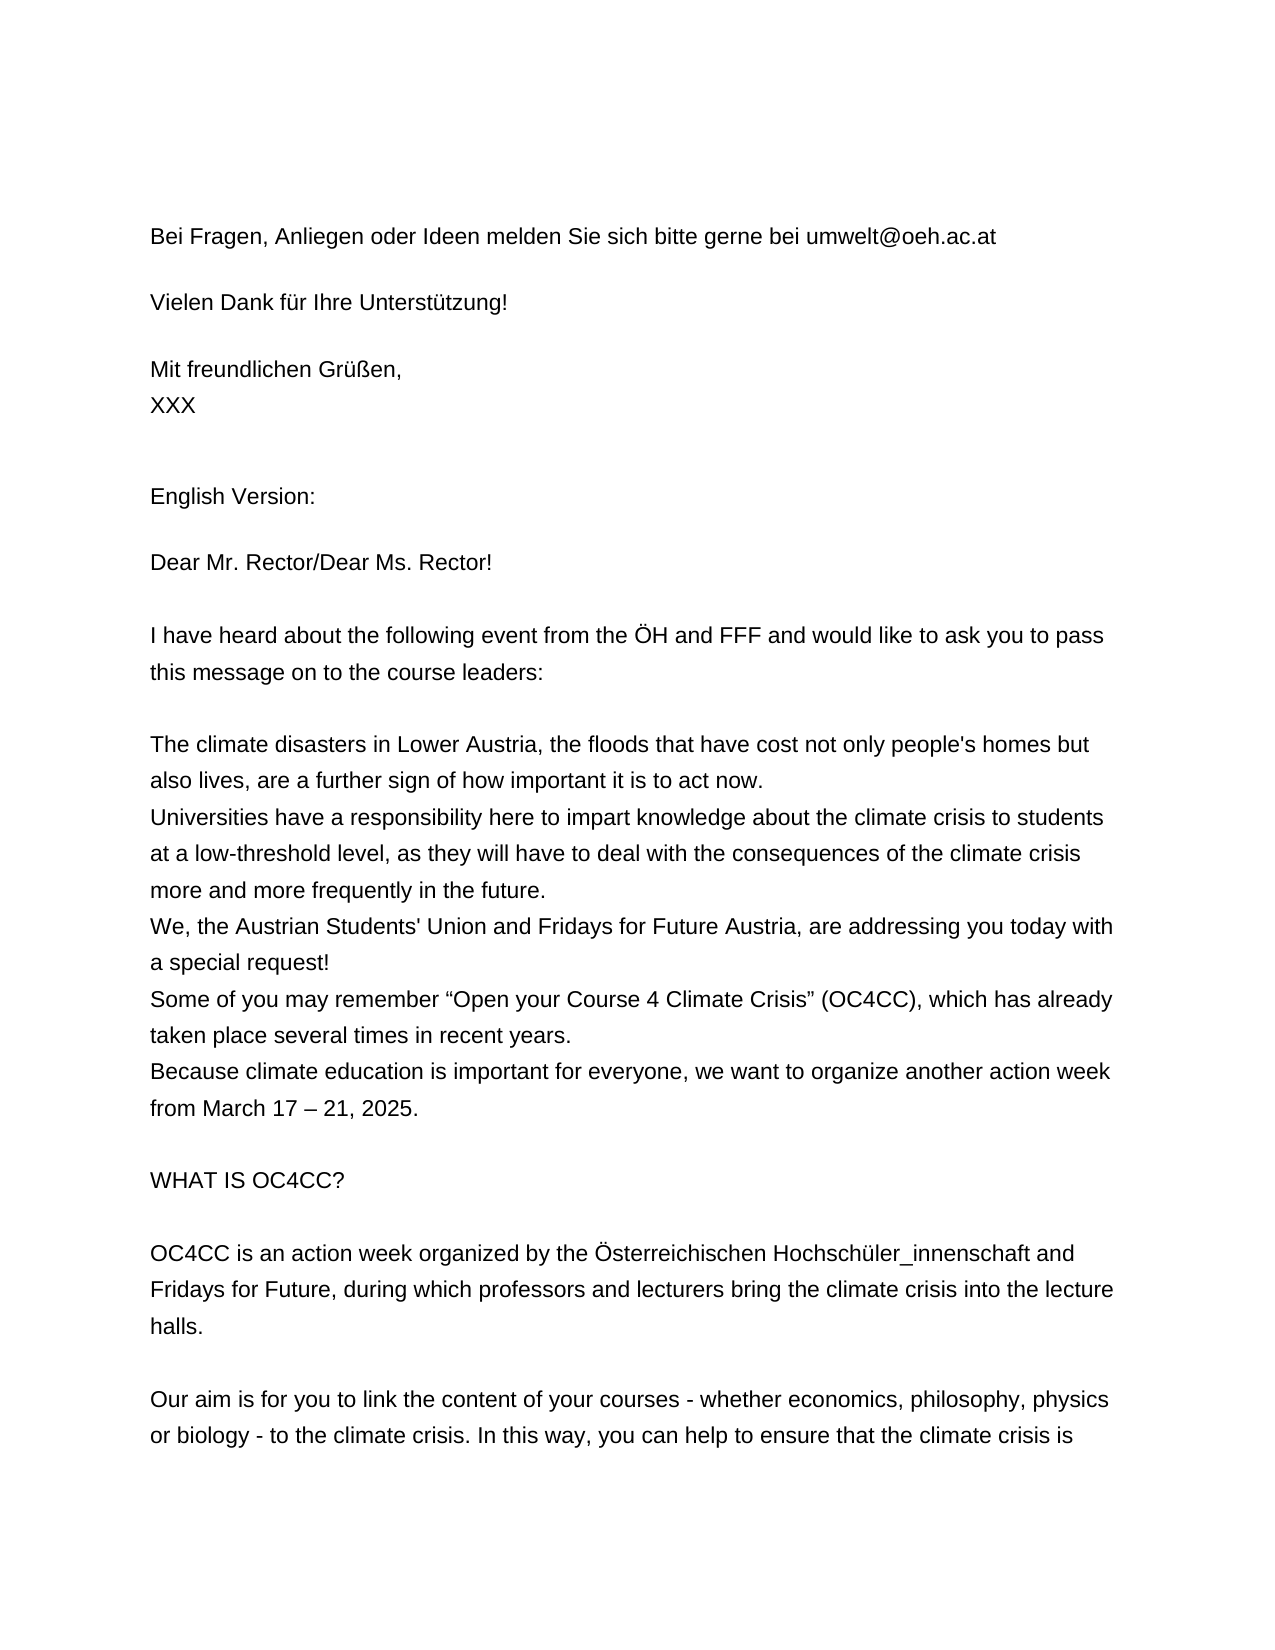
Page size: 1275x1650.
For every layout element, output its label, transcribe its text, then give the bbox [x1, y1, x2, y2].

text English Version: [150, 453, 1125, 509]
text OC4CC is an action week organized by the Österreichischen Hochschüler_innenschaft and Fridays for Future, during which professors and lecturers bring the climate crisis into the lecture halls. [150, 1240, 1125, 1339]
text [150, 1386, 1125, 1448]
text Some of you may remember “Open your Course 4 Climate Crisis” (OC4CC), which has already taken place several times in recent years. [150, 986, 1125, 1048]
text Mit freundlichen Grüßen, [150, 356, 1125, 382]
text WHAT IS OC4CC? [150, 1167, 1125, 1194]
text Because climate education is important for everyone, we want to organize another action week from March 17 – 21, 2025. [150, 1058, 1125, 1121]
text We, the Austrian Students' Union and Fridays for Future Austria, are addressing you today with a special request! [150, 913, 1125, 976]
text I have heard about the following event from the ÖH and FFF and would like to ask you to pass this message on to the course leaders: [150, 622, 1125, 685]
text Vielen Dank für Ihre Unterstützung! [150, 289, 1125, 316]
text Dear Mr. Rector/Dear Ms. Rector! [150, 549, 1125, 576]
text The climate disasters in Lower Austria, the floods that have cost not only people's homes but also lives, are a further sign of how important it is to act now. [150, 731, 1125, 794]
text Universities have a responsibility here to impart knowledge about the climate crisis to students at a low-threshold level, as they will have to deal with the consequences of the climate crisis more and more frequently in the future. [150, 804, 1125, 903]
text XXX [150, 392, 1125, 449]
text Bei Fragen, Anliegen oder Ideen melden Sie sich bitte gerne bei umwelt@oeh.ac.at [150, 223, 1125, 249]
